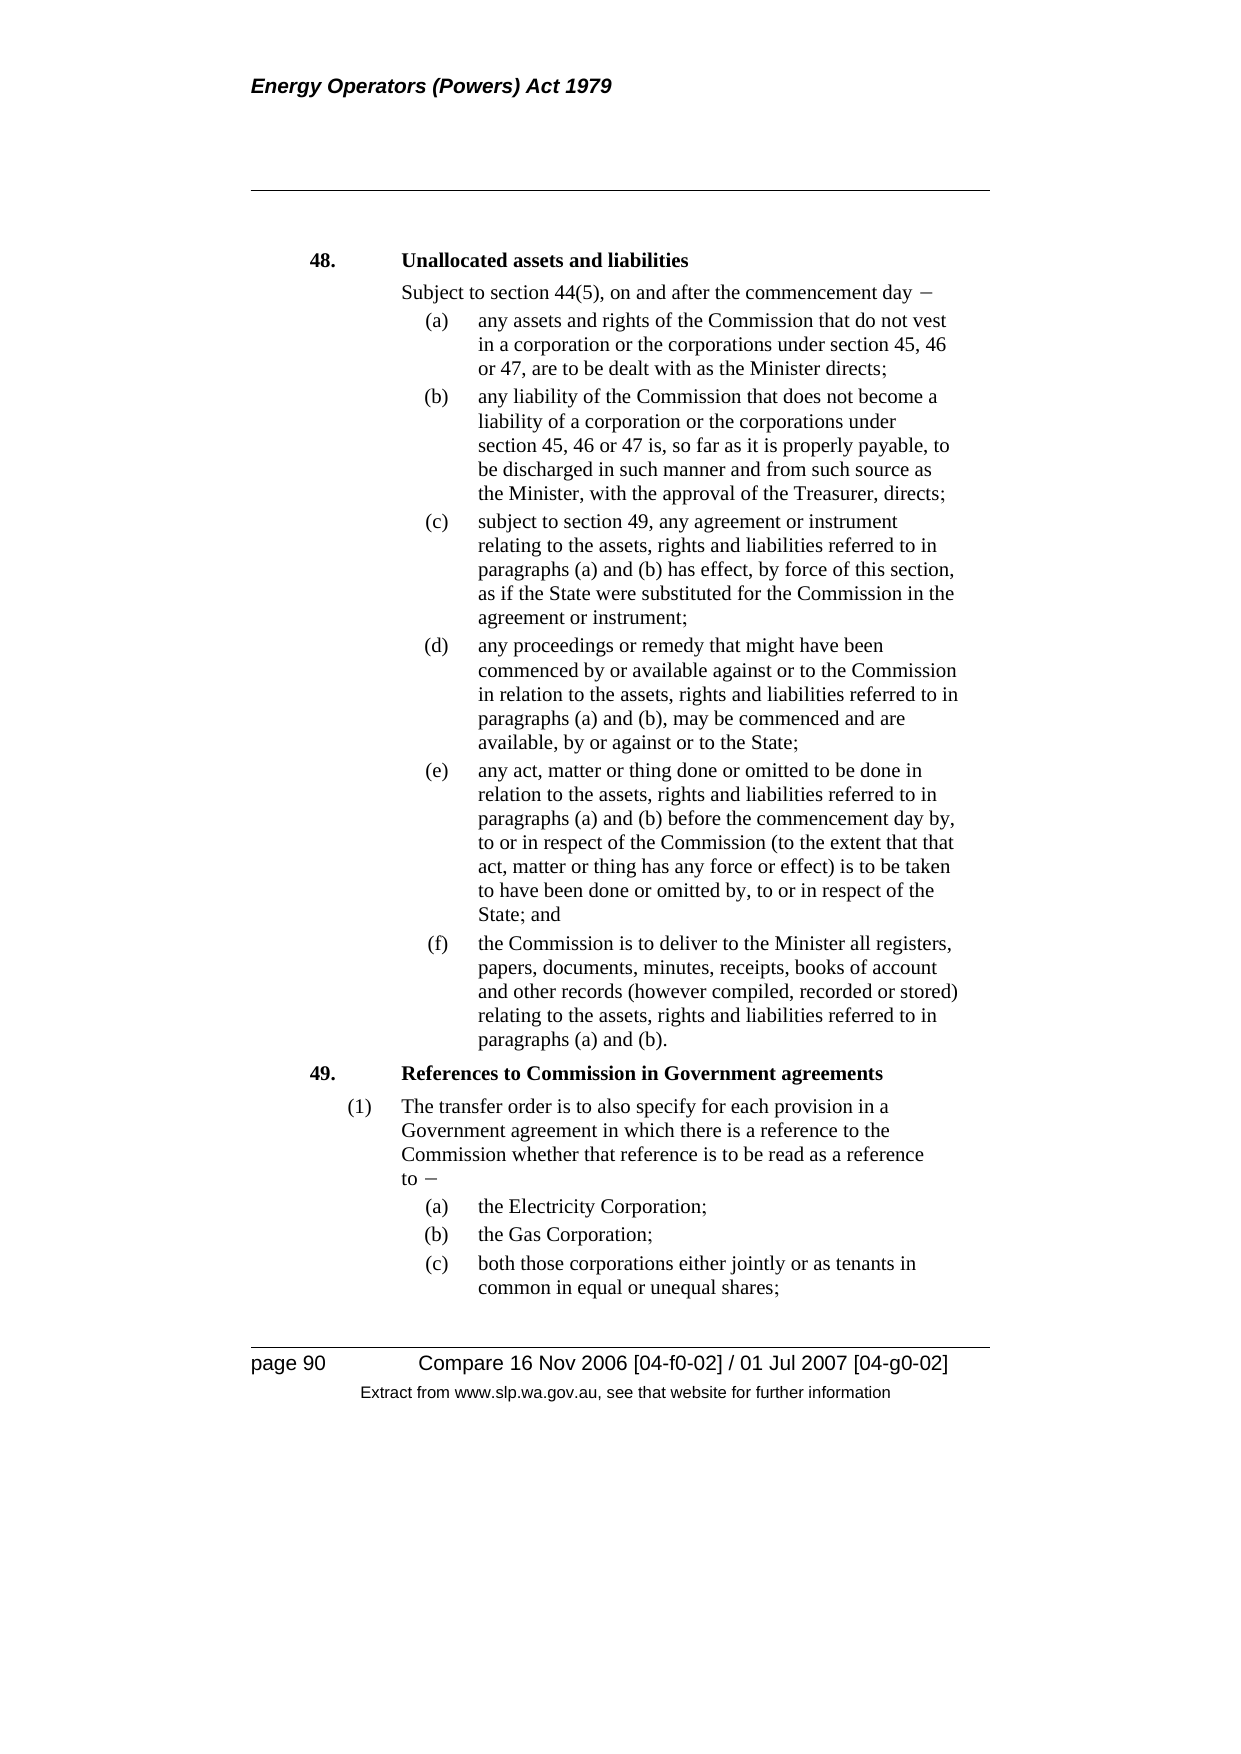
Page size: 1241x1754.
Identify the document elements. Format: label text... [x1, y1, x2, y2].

text (a) any assets and rights of the Commission that do not vest in a corporation or the corporations under section 45, 46 or 47, are to be dealt with as the Minister directs [389, 308, 960, 380]
text (c) both those corporations either jointly or as tenants in common in equal or unequal shares [389, 1251, 960, 1299]
text (a) the Electricity Corporation [389, 1194, 960, 1218]
text (d) any proceedings or remedy that might have been commenced by or available against or to the Commission in relation to the assets, rights and liabilities referred to in paragraphs (a) and (b), may be commenced and are available, by or against or to the State [389, 633, 960, 754]
text (1) The transfer order is to also specify for each provision in a Government agreement in which there is a reference to the Commission whether that reference is to be read as a reference to  [312, 1094, 960, 1190]
subtitle 48. Unallocated assets and liabilities [309, 247, 960, 272]
subtitle 49. References to Commission in Government agreements [309, 1061, 960, 1085]
text (f) the Commission is to deliver to the Minister all registers, papers, documents, minutes, receipts, books of account and other records (however compiled, recorded or stored) relating to the assets, rights and liabilities referred to in paragraphs (a) and (b). [389, 931, 960, 1051]
text (b) any liability of the Commission that does not become a liability of a corporation or the corporations under section 45, 46 or 47 is, so far as it is properly payable, to be discharged in such manner and from such source as the Minister, with the approval of the Treasurer, directs [389, 384, 960, 505]
text Subject to section 44(5), on and after the commencement day  [312, 280, 960, 304]
text (c) subject to section 49, any agreement or instrument relating to the assets, rights and liabilities referred to in paragraphs (a) and (b) has effect, by force of this section, as if the State were substituted for the Commission in the agreement or instrument [389, 509, 960, 629]
text (b) the Gas Corporation [389, 1222, 960, 1246]
text (e) any act, matter or thing done or omitted to be done in relation to the assets, rights and liabilities referred to in paragraphs (a) and (b) before the commencement day by, to or in respect of the Commission (to the extent that that act, matter or thing has any force or effect) is to be taken to have been done or omitted by, to or in respect of the State and [389, 758, 960, 926]
